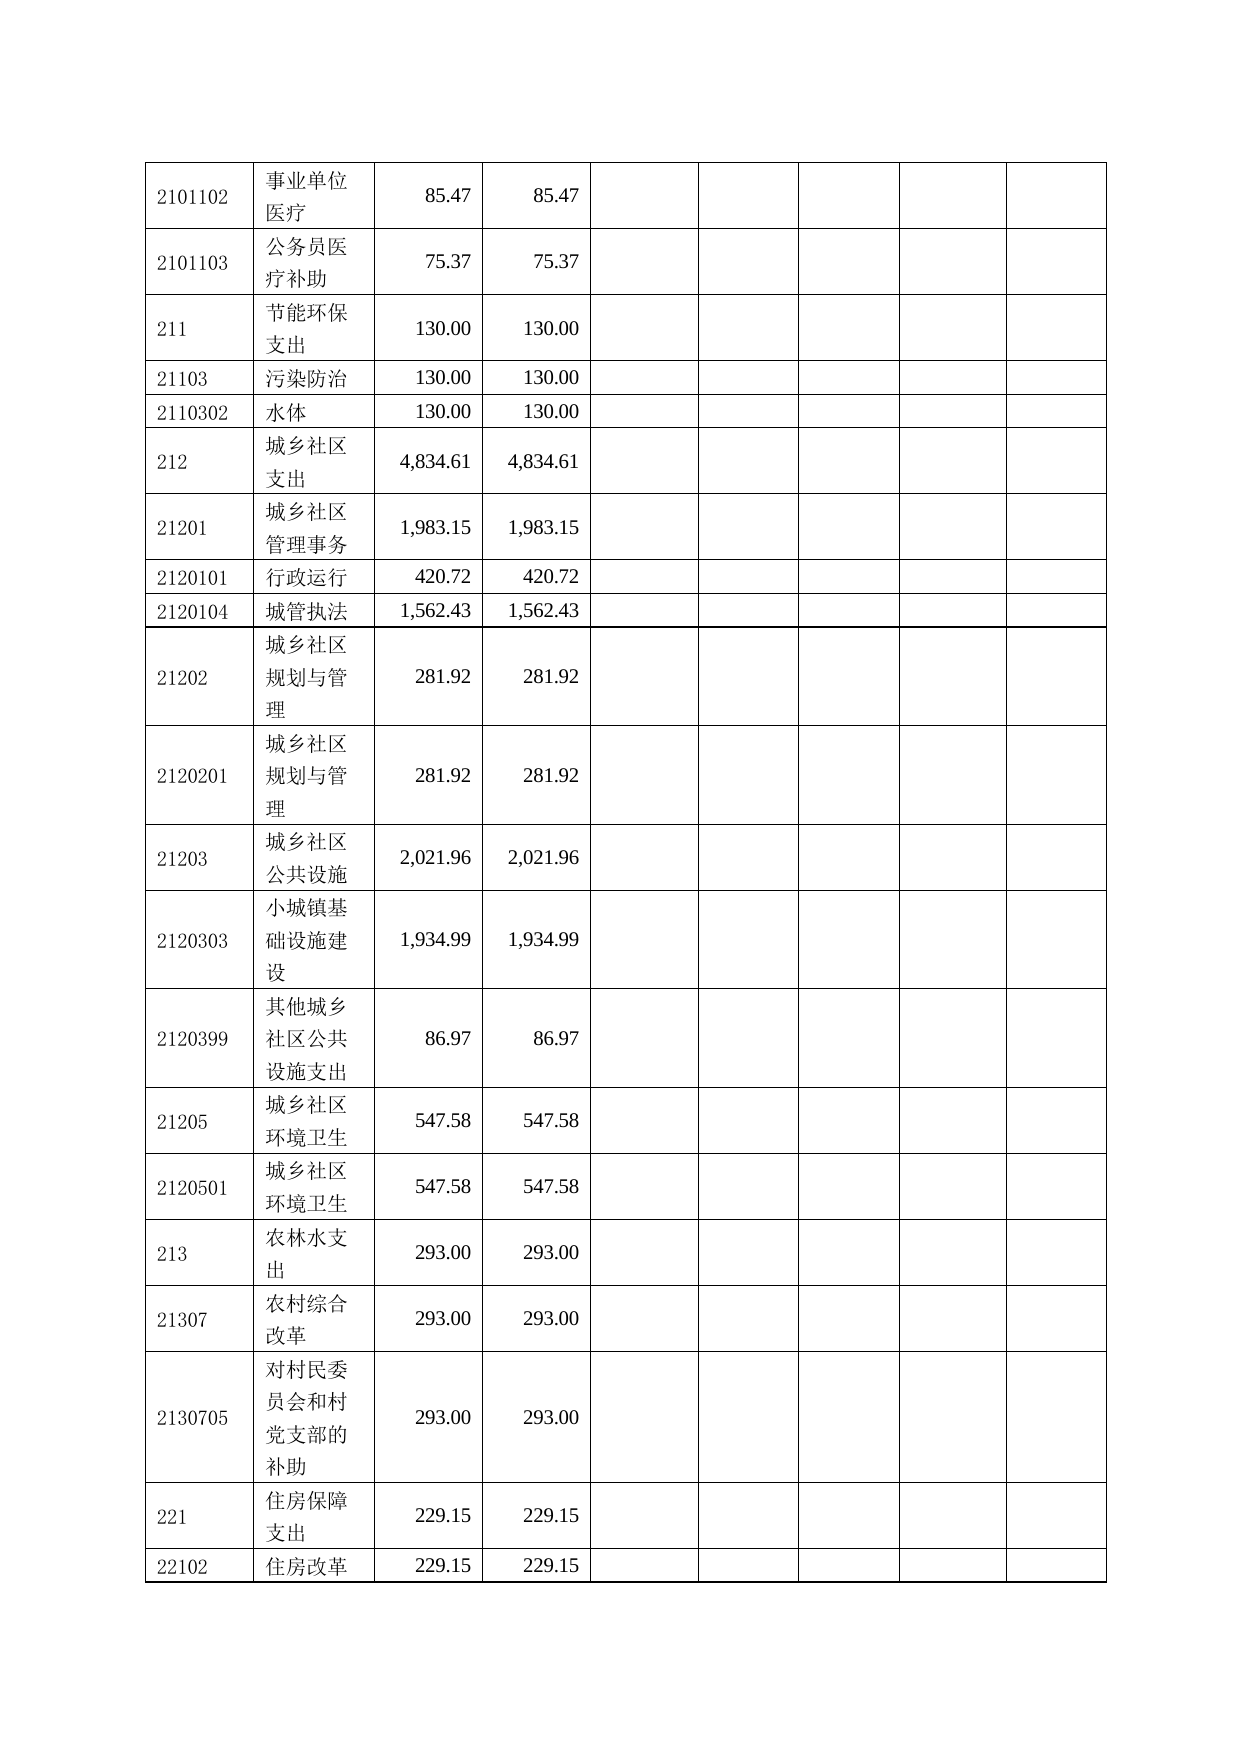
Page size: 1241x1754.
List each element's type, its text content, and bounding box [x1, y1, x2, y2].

table_cell [591, 428, 698, 493]
table_cell 21202 [146, 628, 253, 725]
table_cell [799, 989, 899, 1087]
table_cell 2120303 [146, 891, 253, 988]
table_cell [799, 395, 899, 427]
table_cell 小城镇基础设施建设 [254, 891, 374, 988]
table_cell [591, 1286, 698, 1351]
table_cell 行政运行 [254, 560, 374, 593]
table_cell [591, 989, 698, 1087]
table_cell 2120201 [146, 726, 253, 823]
table_cell 293.00 [483, 1352, 590, 1482]
table_cell [799, 594, 899, 626]
table_cell 2120104 [146, 594, 253, 626]
table_cell 221 [146, 1483, 253, 1548]
table_cell 547.58 [375, 1154, 482, 1219]
table_cell 城乡社区支出 [254, 428, 374, 493]
table_cell 293.00 [483, 1220, 590, 1285]
table_cell [799, 295, 899, 360]
table_cell [591, 891, 698, 988]
table_cell [591, 1352, 698, 1482]
table_cell [900, 726, 1006, 823]
table_cell 1,934.99 [375, 891, 482, 988]
table_cell [699, 395, 798, 427]
table_cell [900, 295, 1006, 360]
table_cell 城乡社区管理事务 [254, 494, 374, 559]
table_cell 住房改革支出 [254, 1549, 374, 1581]
table_cell [900, 361, 1006, 394]
table_cell [900, 494, 1006, 559]
table_cell 75.37 [375, 229, 482, 294]
table_cell 229.15 [375, 1549, 482, 1581]
table_cell [900, 1352, 1006, 1482]
table_cell 281.92 [483, 726, 590, 823]
table_cell [1007, 295, 1106, 360]
table_cell [799, 1549, 899, 1581]
table_cell 2,021.96 [483, 825, 590, 889]
table_cell [591, 163, 698, 228]
table_cell [699, 494, 798, 559]
table_cell 130.00 [375, 295, 482, 360]
table_cell [1007, 1483, 1106, 1548]
table_cell [591, 361, 698, 394]
table_cell [900, 594, 1006, 626]
table_cell 281.92 [483, 628, 590, 725]
table_cell [1007, 594, 1106, 626]
table_cell [900, 989, 1006, 1087]
table_cell [900, 1220, 1006, 1285]
table_cell [900, 1088, 1006, 1153]
table_cell 1,562.43 [483, 594, 590, 626]
table_cell [799, 1220, 899, 1285]
table_cell 1,983.15 [483, 494, 590, 559]
table_cell [699, 891, 798, 988]
table_cell 21203 [146, 825, 253, 889]
table_cell [1007, 726, 1106, 823]
table_cell [699, 1286, 798, 1351]
table_cell 85.47 [483, 163, 590, 228]
table_cell [591, 560, 698, 593]
table_cell 211 [146, 295, 253, 360]
table_cell [799, 1483, 899, 1548]
table_cell 293.00 [483, 1286, 590, 1351]
table_cell 22102 [146, 1549, 253, 1581]
table_cell 2110302 [146, 395, 253, 427]
table_cell [1007, 1549, 1106, 1581]
table_cell 130.00 [483, 295, 590, 360]
table_cell [799, 229, 899, 294]
table_cell [1007, 628, 1106, 725]
table_cell 21307 [146, 1286, 253, 1351]
table_cell 281.92 [375, 628, 482, 725]
table_cell 1,934.99 [483, 891, 590, 988]
table_cell 2101103 [146, 229, 253, 294]
table_cell 城乡社区公共设施 [254, 825, 374, 889]
table_cell 公务员医疗补助 [254, 229, 374, 294]
table_cell [699, 428, 798, 493]
table_cell [699, 1088, 798, 1153]
table_cell [1007, 891, 1106, 988]
table_cell 420.72 [375, 560, 482, 593]
table_cell [591, 1088, 698, 1153]
table_cell [699, 163, 798, 228]
table_cell 2120399 [146, 989, 253, 1087]
table_cell 21201 [146, 494, 253, 559]
table_cell 293.00 [375, 1286, 482, 1351]
table_cell [699, 295, 798, 360]
table_cell [699, 989, 798, 1087]
table_cell 对村民委员会和村党支部的补助 [254, 1352, 374, 1482]
table_cell [591, 1549, 698, 1581]
table_cell 281.92 [375, 726, 482, 823]
table_cell [799, 163, 899, 228]
table_cell [591, 825, 698, 889]
table_cell [900, 628, 1006, 725]
table_cell 4,834.61 [375, 428, 482, 493]
table_cell 农村综合改革 [254, 1286, 374, 1351]
table_cell 130.00 [483, 361, 590, 394]
table_cell [591, 628, 698, 725]
table_cell [699, 726, 798, 823]
table_cell [1007, 361, 1106, 394]
table_cell 2120501 [146, 1154, 253, 1219]
table_cell [799, 1088, 899, 1153]
table_cell [1007, 229, 1106, 294]
table_cell [1007, 494, 1106, 559]
table_cell [1007, 1154, 1106, 1219]
table_cell [591, 1220, 698, 1285]
table_cell [591, 1483, 698, 1548]
table_cell 21205 [146, 1088, 253, 1153]
table_cell [591, 494, 698, 559]
table_cell 污染防治 [254, 361, 374, 394]
table_cell [900, 1154, 1006, 1219]
table_cell [799, 1286, 899, 1351]
table_cell [900, 825, 1006, 889]
table_cell [799, 628, 899, 725]
table_cell 2120101 [146, 560, 253, 593]
table_cell [699, 628, 798, 725]
table_cell 293.00 [375, 1220, 482, 1285]
table_cell [591, 229, 698, 294]
table_cell 547.58 [375, 1088, 482, 1153]
table_cell 1,562.43 [375, 594, 482, 626]
table_cell [799, 560, 899, 593]
table_cell [699, 1352, 798, 1482]
table_cell [699, 1154, 798, 1219]
table_cell [799, 428, 899, 493]
table_cell [591, 395, 698, 427]
table_cell [900, 560, 1006, 593]
table_cell [591, 726, 698, 823]
table_cell 其他城乡社区公共设施支出 [254, 989, 374, 1087]
table_cell [699, 361, 798, 394]
table_cell [1007, 1286, 1106, 1351]
table_cell 2,021.96 [375, 825, 482, 889]
table_cell [1007, 428, 1106, 493]
table_cell [1007, 395, 1106, 427]
table_cell [591, 1154, 698, 1219]
table_cell 86.97 [375, 989, 482, 1087]
table_cell 节能环保支出 [254, 295, 374, 360]
table_cell [591, 295, 698, 360]
table_cell 1,983.15 [375, 494, 482, 559]
table_cell 547.58 [483, 1088, 590, 1153]
table_cell 城乡社区环境卫生 [254, 1088, 374, 1153]
table_cell [1007, 1220, 1106, 1285]
table_cell 293.00 [375, 1352, 482, 1482]
table_cell [699, 1220, 798, 1285]
table_cell 130.00 [483, 395, 590, 427]
table_cell [1007, 163, 1106, 228]
table_cell [799, 361, 899, 394]
table_cell [900, 395, 1006, 427]
table_cell [1007, 1088, 1106, 1153]
table_cell [699, 560, 798, 593]
table_cell 2130705 [146, 1352, 253, 1482]
table_cell [900, 229, 1006, 294]
table_cell 229.15 [483, 1549, 590, 1581]
table_cell 城乡社区规划与管理 [254, 726, 374, 823]
table_cell [799, 825, 899, 889]
table_cell 85.47 [375, 163, 482, 228]
table_cell [799, 1352, 899, 1482]
table_cell 城管执法 [254, 594, 374, 626]
table_cell [1007, 989, 1106, 1087]
table_cell 86.97 [483, 989, 590, 1087]
table_cell 城乡社区环境卫生 [254, 1154, 374, 1219]
table_cell [1007, 560, 1106, 593]
table_cell [699, 1483, 798, 1548]
table_cell [900, 1286, 1006, 1351]
table_cell 事业单位医疗 [254, 163, 374, 228]
table_cell 212 [146, 428, 253, 493]
table_cell 130.00 [375, 361, 482, 394]
table_cell 水体 [254, 395, 374, 427]
table_cell 4,834.61 [483, 428, 590, 493]
table_cell 420.72 [483, 560, 590, 593]
table_cell [1007, 825, 1106, 889]
table_cell [699, 825, 798, 889]
table_cell [900, 1483, 1006, 1548]
table_cell 547.58 [483, 1154, 590, 1219]
table_cell [799, 726, 899, 823]
table_cell [699, 1549, 798, 1581]
table_cell 2101102 [146, 163, 253, 228]
table_cell 229.15 [483, 1483, 590, 1548]
table_cell 130.00 [375, 395, 482, 427]
table_cell [900, 891, 1006, 988]
table_cell 75.37 [483, 229, 590, 294]
table_cell [699, 594, 798, 626]
table_cell [799, 1154, 899, 1219]
table_cell 城乡社区规划与管理 [254, 628, 374, 725]
table_cell [1007, 1352, 1106, 1482]
table_cell 213 [146, 1220, 253, 1285]
table_cell [900, 428, 1006, 493]
table_cell [799, 494, 899, 559]
table_cell [699, 229, 798, 294]
table_cell [799, 891, 899, 988]
table_cell 住房保障支出 [254, 1483, 374, 1548]
table_cell 229.15 [375, 1483, 482, 1548]
table_cell 农林水支出 [254, 1220, 374, 1285]
table_cell [900, 1549, 1006, 1581]
table_cell 21103 [146, 361, 253, 394]
table_cell [900, 163, 1006, 228]
table_cell [591, 594, 698, 626]
